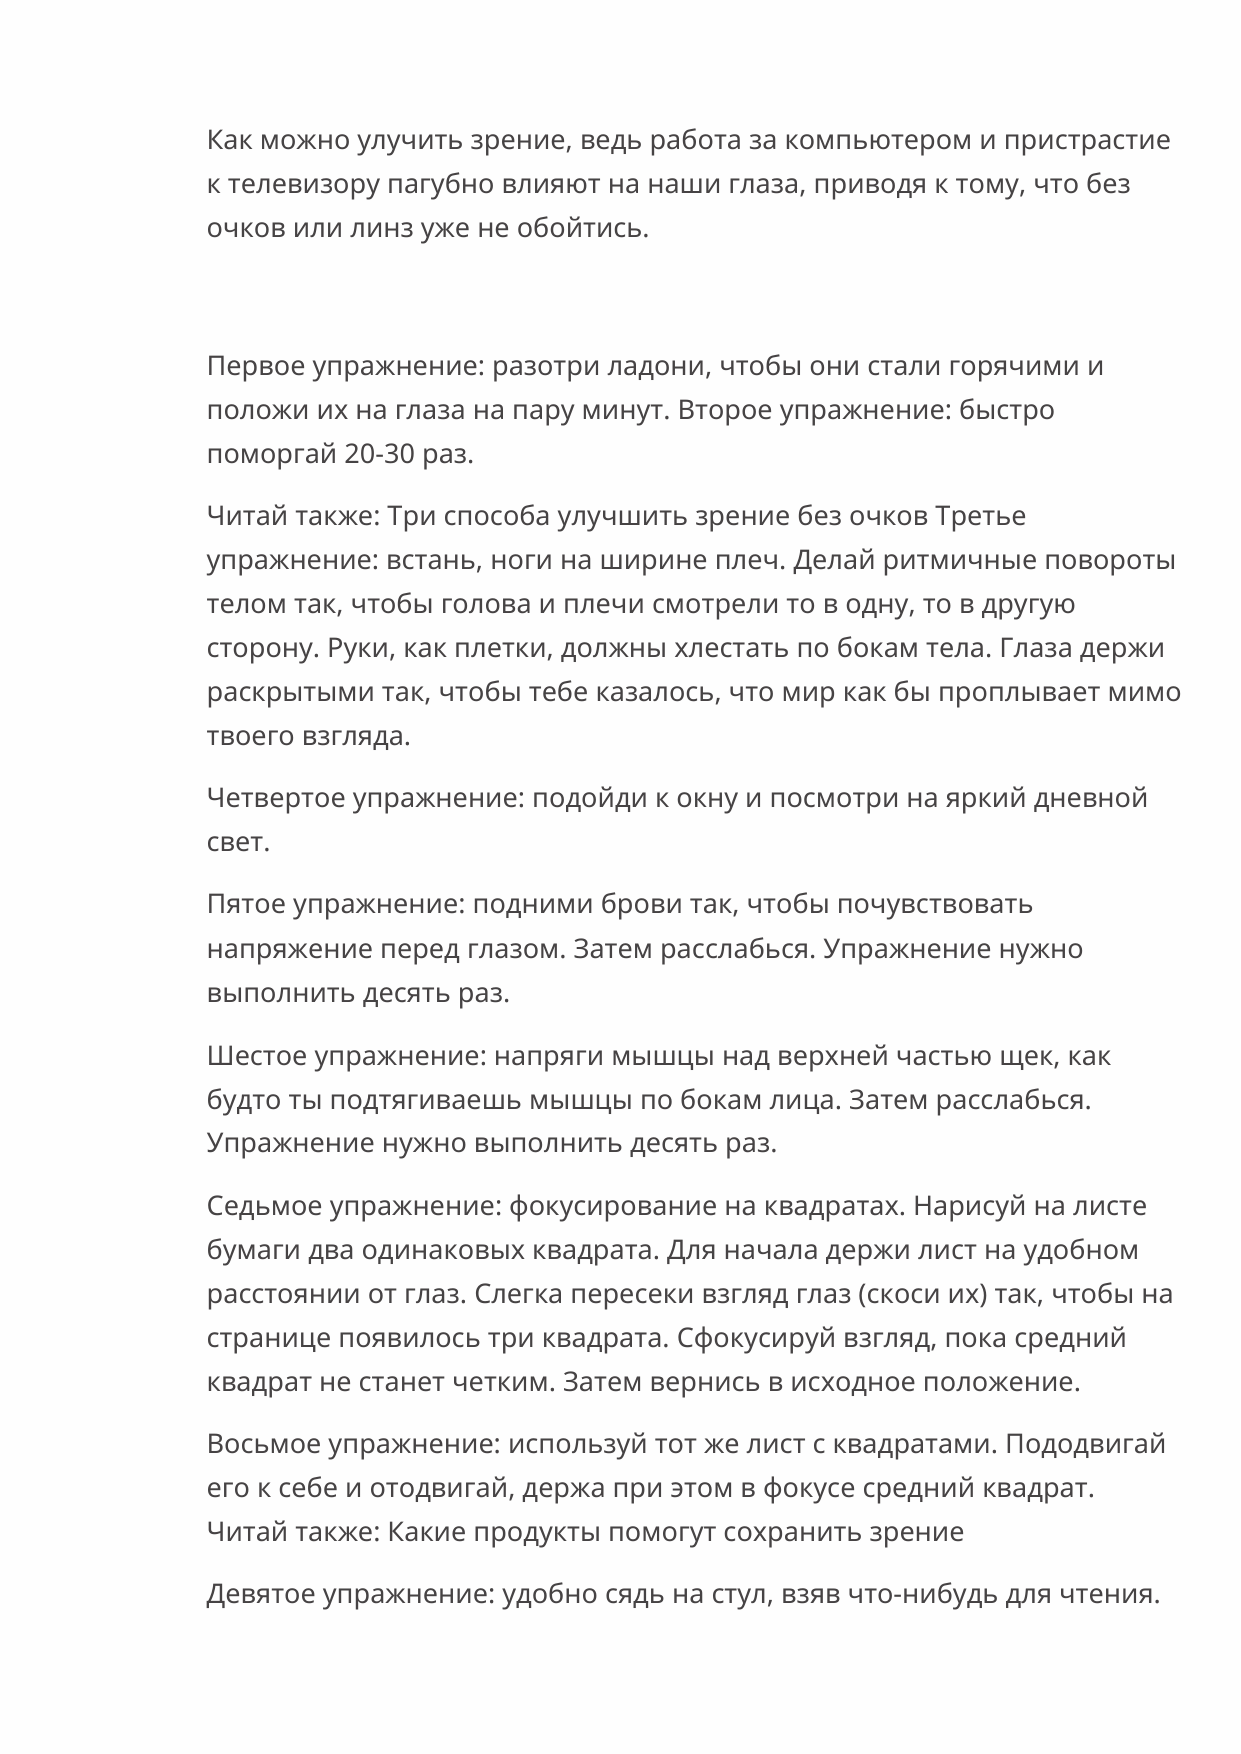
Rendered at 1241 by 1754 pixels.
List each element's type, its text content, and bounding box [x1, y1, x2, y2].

text Как можно улучить зрение, ведь работа за компьютером и пристрастие к телевизору пагубно влияют на наши глаза, приводя к тому, что без очков или линз уже не обойтись. [206, 120, 1183, 245]
text Восьмое упражнение: используй тот же лист с квадратами. Пододвигай его к себе и отодвигай, держа при этом в фокусе средний квадрат. Читай также: Какие продукты помогут сохранить зрение [206, 1424, 1183, 1549]
text Шестое упражнение: напряги мышцы над верхней частью щек, как будто ты подтягиваешь мышцы по бокам лица. Затем расслабься. Упражнение нужно выполнить десять раз. [206, 1036, 1183, 1161]
text Четвертое упражнение: подойди к окну и посмотри на яркий дневной свет. [206, 778, 1183, 859]
text Пятое упражнение: подними брови так, чтобы почувствовать напряжение перед глазом. Затем расслабься. Упражнение нужно выполнить десять раз. [206, 885, 1183, 1010]
text Читай также: Три способа улучшить зрение без очков Третье упражнение: встань, ноги на ширине плеч. Делай ритмичные повороты телом так, чтобы голова и плечи смотрели то в одну, то в другую сторону. Руки, как плетки, должны хлестать по бокам тела. Глаза держи раскрытыми так, чтобы тебе казалось, что мир как бы проплывает мимо твоего взгляда. [206, 497, 1183, 753]
text Седьмое упражнение: фокусирование на квадратах. Нарисуй на листе бумаги два одинаковых квадрата. Для начала держи лист на удобном расстоянии от глаз. Слегка пересеки взгляд глаз (скоси их) так, чтобы на странице появилось три квадрата. Сфокусируй взгляд, пока средний квадрат не станет четким. Затем вернись в исходное положение. [206, 1187, 1183, 1399]
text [206, 1575, 1183, 1612]
text Первое упражнение: разотри ладони, чтобы они стали горячими и положи их на глаза на пару минут. Второе упражнение: быстро поморгай 20-30 раз. [206, 346, 1183, 471]
